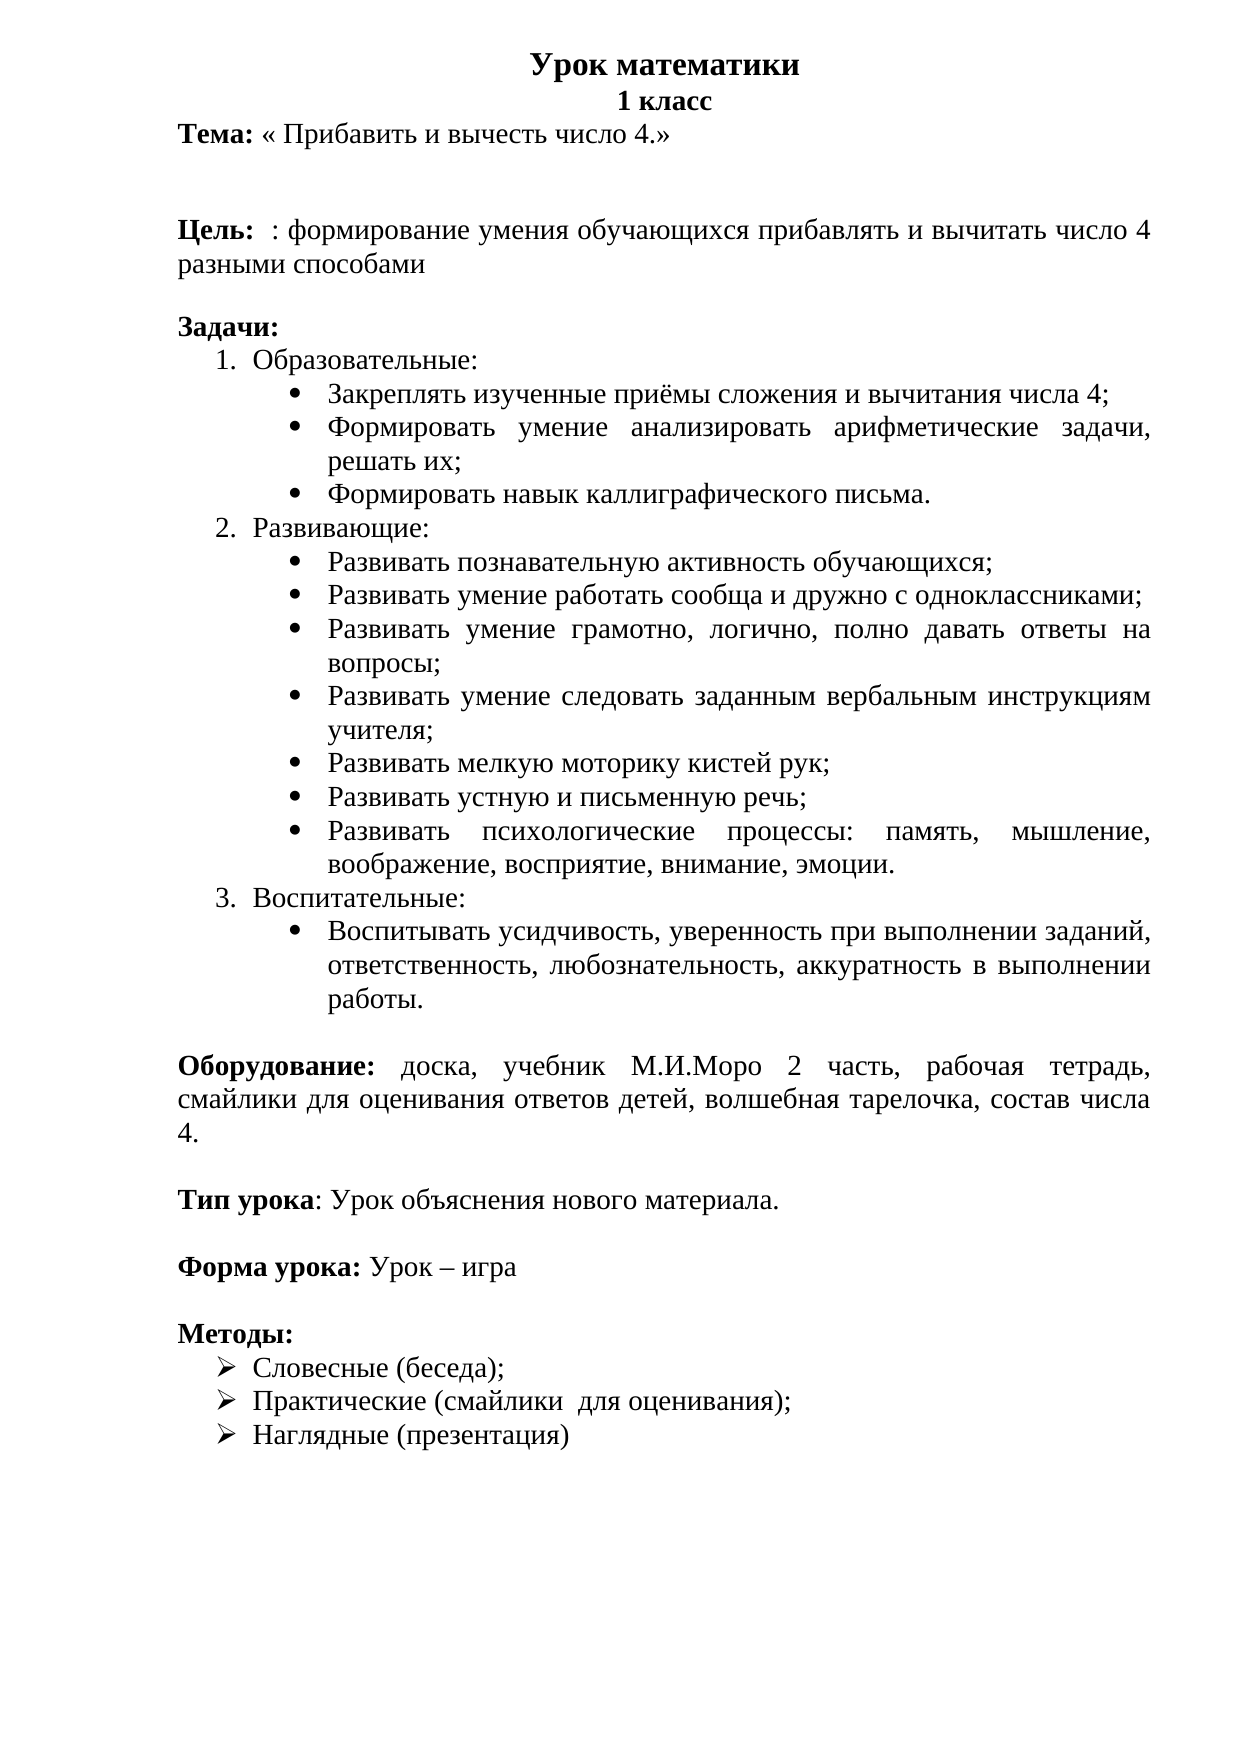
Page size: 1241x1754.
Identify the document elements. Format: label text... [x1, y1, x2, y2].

list Образовательные: [215, 342, 1152, 376]
list Наглядные (презентация) [215, 1417, 1167, 1451]
list Закреплять изученные приёмы сложения и вычитания числа 4; [290, 376, 1152, 409]
text 1 класс [177, 83, 1152, 116]
text Форма урока: Урок – игра [177, 1249, 1167, 1283]
text Цель: : формирование умения обучающихся прибавлять и вычитать число 4 разными способами [177, 212, 1152, 279]
list Развивать умение работать сообща и дружно с одноклассниками; [290, 577, 1152, 611]
text Урок математики [177, 44, 1152, 83]
list Развивать умение грамотно, логично, полно давать ответы на вопросы; [290, 611, 1152, 678]
list Развивать умение следовать заданным вербальным инструкциям учителя; [290, 678, 1152, 746]
text Задачи: [177, 309, 1152, 342]
text Методы: [177, 1316, 1167, 1350]
list Развивать устную и письменную речь; [290, 779, 1152, 813]
list Воспитательные: [215, 880, 1152, 913]
text Оборудование: доска, учебник М.И.Моро 2 часть, рабочая тетрадь, смайлики для оценивания ответов детей, волшебная тарелочка, состав числа 4. [177, 1048, 1152, 1148]
list Развивать познавательную активность обучающихся; [290, 544, 1152, 577]
list Развивающие: [215, 510, 1152, 544]
list Воспитывать усидчивость, уверенность при выполнении заданий, ответственность, любознательность, аккуратность в выполнении работы. [290, 913, 1152, 1014]
text Тип урока: Урок объяснения нового материала. [177, 1182, 1167, 1216]
list Практические (смайлики для оценивания); [215, 1383, 1167, 1417]
text Тема: « Прибавить и вычесть число 4.» [177, 116, 1152, 150]
list Развивать мелкую моторику кистей рук; [290, 746, 1152, 779]
list Словесные (беседа); [215, 1350, 1167, 1383]
list Формировать навык каллиграфического письма. [290, 477, 1152, 510]
list Развивать психологические процессы: память, мышление, воображение, восприятие, внимание, эмоции. [290, 813, 1152, 880]
list Формировать умение анализировать арифметические задачи, решать их; [290, 409, 1152, 477]
